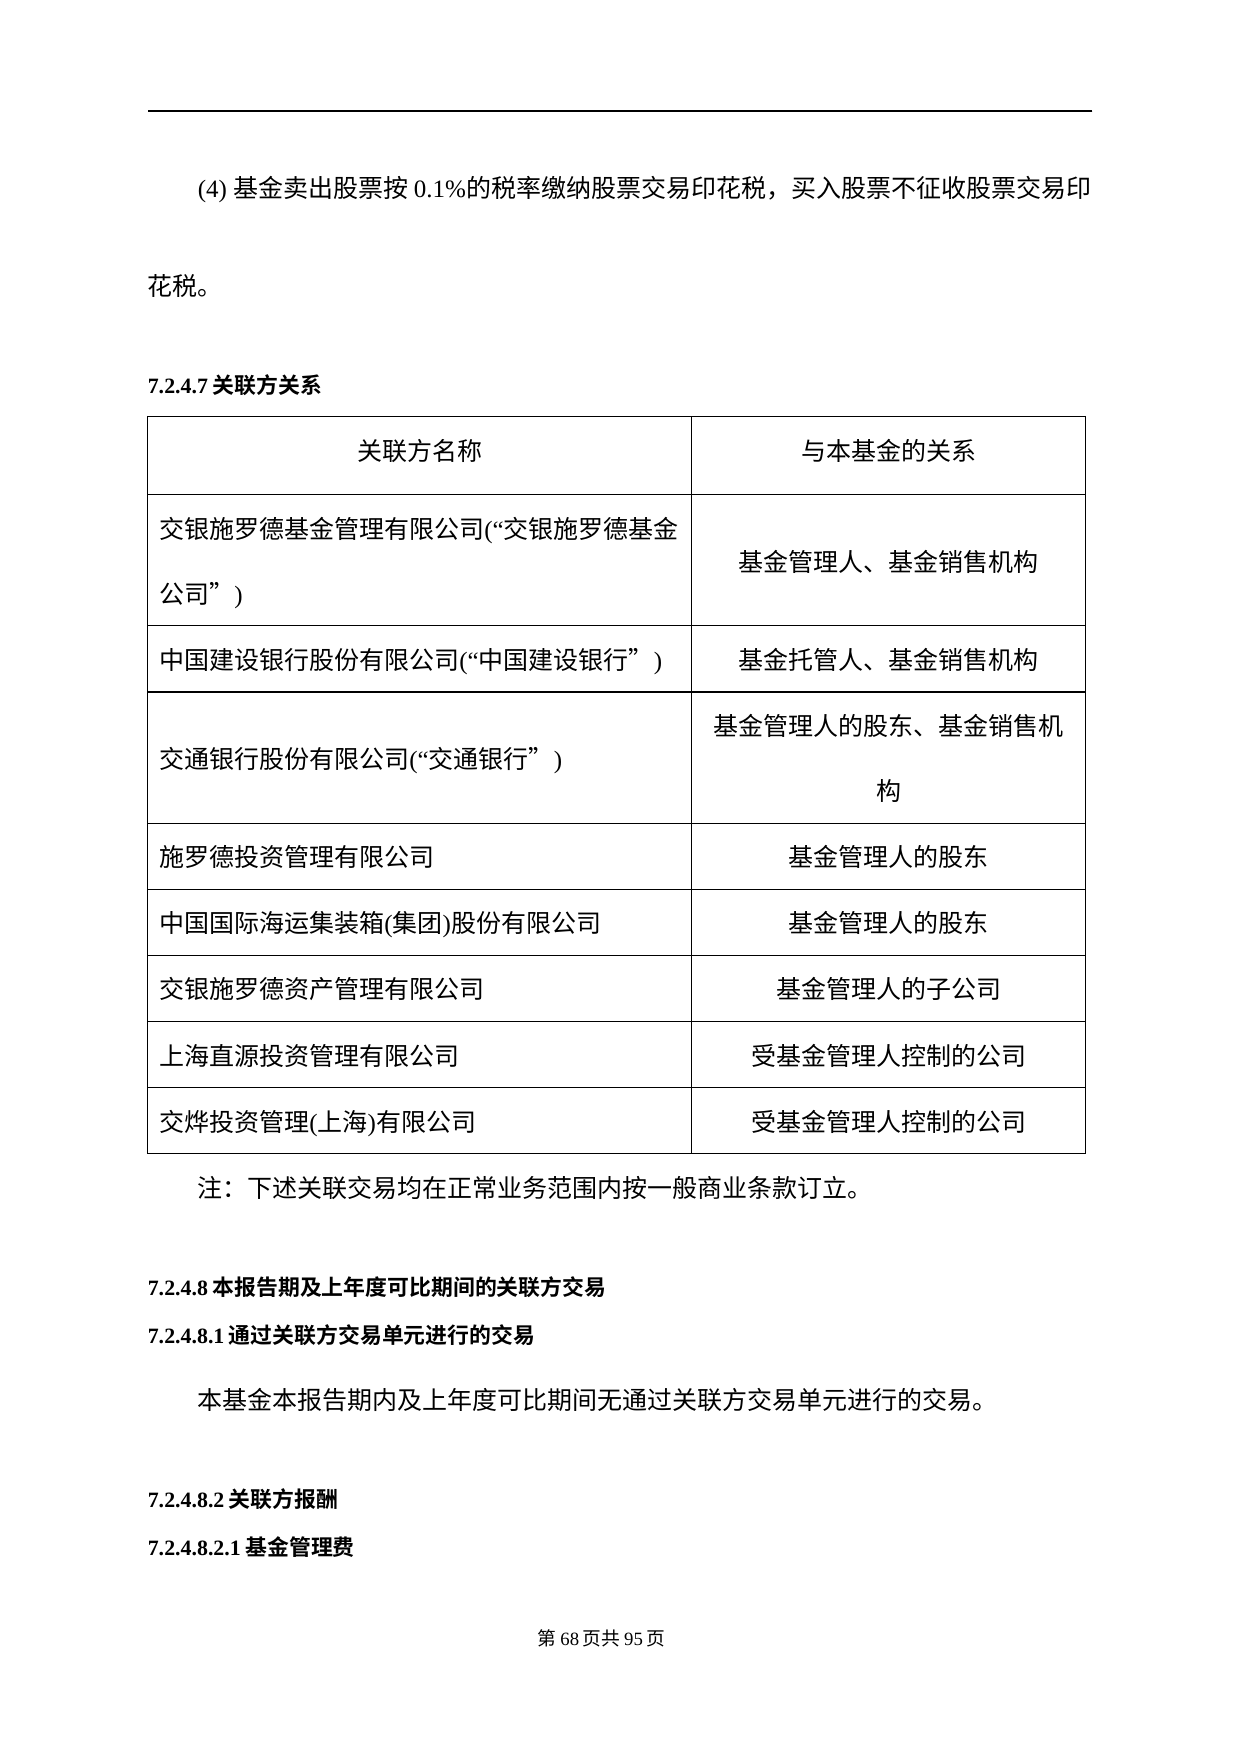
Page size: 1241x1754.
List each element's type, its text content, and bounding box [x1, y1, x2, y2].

text 7.2.4.8.1通过关联方交易单元进行的交易 [148, 1318, 1092, 1350]
table_cell 中国国际海运集装箱(集团)股份有限公司 [148, 890, 691, 954]
table_cell 基金管理人的股东 [692, 824, 1085, 888]
table_cell 受基金管理人控制的公司 [692, 1088, 1085, 1153]
table_cell 交银施罗德基金管理有限公司(“交银施罗德基金公司”) [148, 495, 691, 625]
text 7.2.4.8.2关联方报酬 [148, 1482, 1092, 1514]
table_cell 基金管理人的股东 [692, 890, 1085, 954]
table_cell 交通银行股份有限公司(“交通银行”) [148, 693, 691, 822]
table_cell 基金托管人、基金销售机构 [692, 626, 1085, 691]
text 7.2.4.8.2.1基金管理费 [148, 1530, 1092, 1562]
text 本基金本报告期内及上年度可比期间无通过关联方交易单元进行的交易。 [148, 1366, 1092, 1431]
text 注：下述关联交易均在正常业务范围内按一般商业条款订立。 [148, 1154, 1092, 1219]
table_cell 上海直源投资管理有限公司 [148, 1022, 691, 1087]
text 7.2.4.8本报告期及上年度可比期间的关联方交易 [148, 1269, 1092, 1302]
table_cell 受基金管理人控制的公司 [692, 1022, 1085, 1087]
table_cell 交银施罗德资产管理有限公司 [148, 956, 691, 1021]
table_cell 交烨投资管理(上海)有限公司 [148, 1088, 691, 1153]
text (4) 基金卖出股票按0.1%的税率缴纳股票交易印花税，买入股票不征收股票交易印花税。 [148, 154, 1092, 317]
table_cell 中国建设银行股份有限公司(“中国建设银行”) [148, 626, 691, 691]
table_cell 施罗德投资管理有限公司 [148, 824, 691, 888]
text 7.2.4.7关联方关系 [148, 367, 1092, 400]
table_cell 基金管理人的股东、基金销售机构 [692, 693, 1085, 822]
table_cell 基金管理人、基金销售机构 [692, 495, 1085, 625]
table_header 关联方名称 [148, 417, 691, 494]
table_header 与本基金的关系 [692, 417, 1085, 494]
table_cell 基金管理人的子公司 [692, 956, 1085, 1021]
